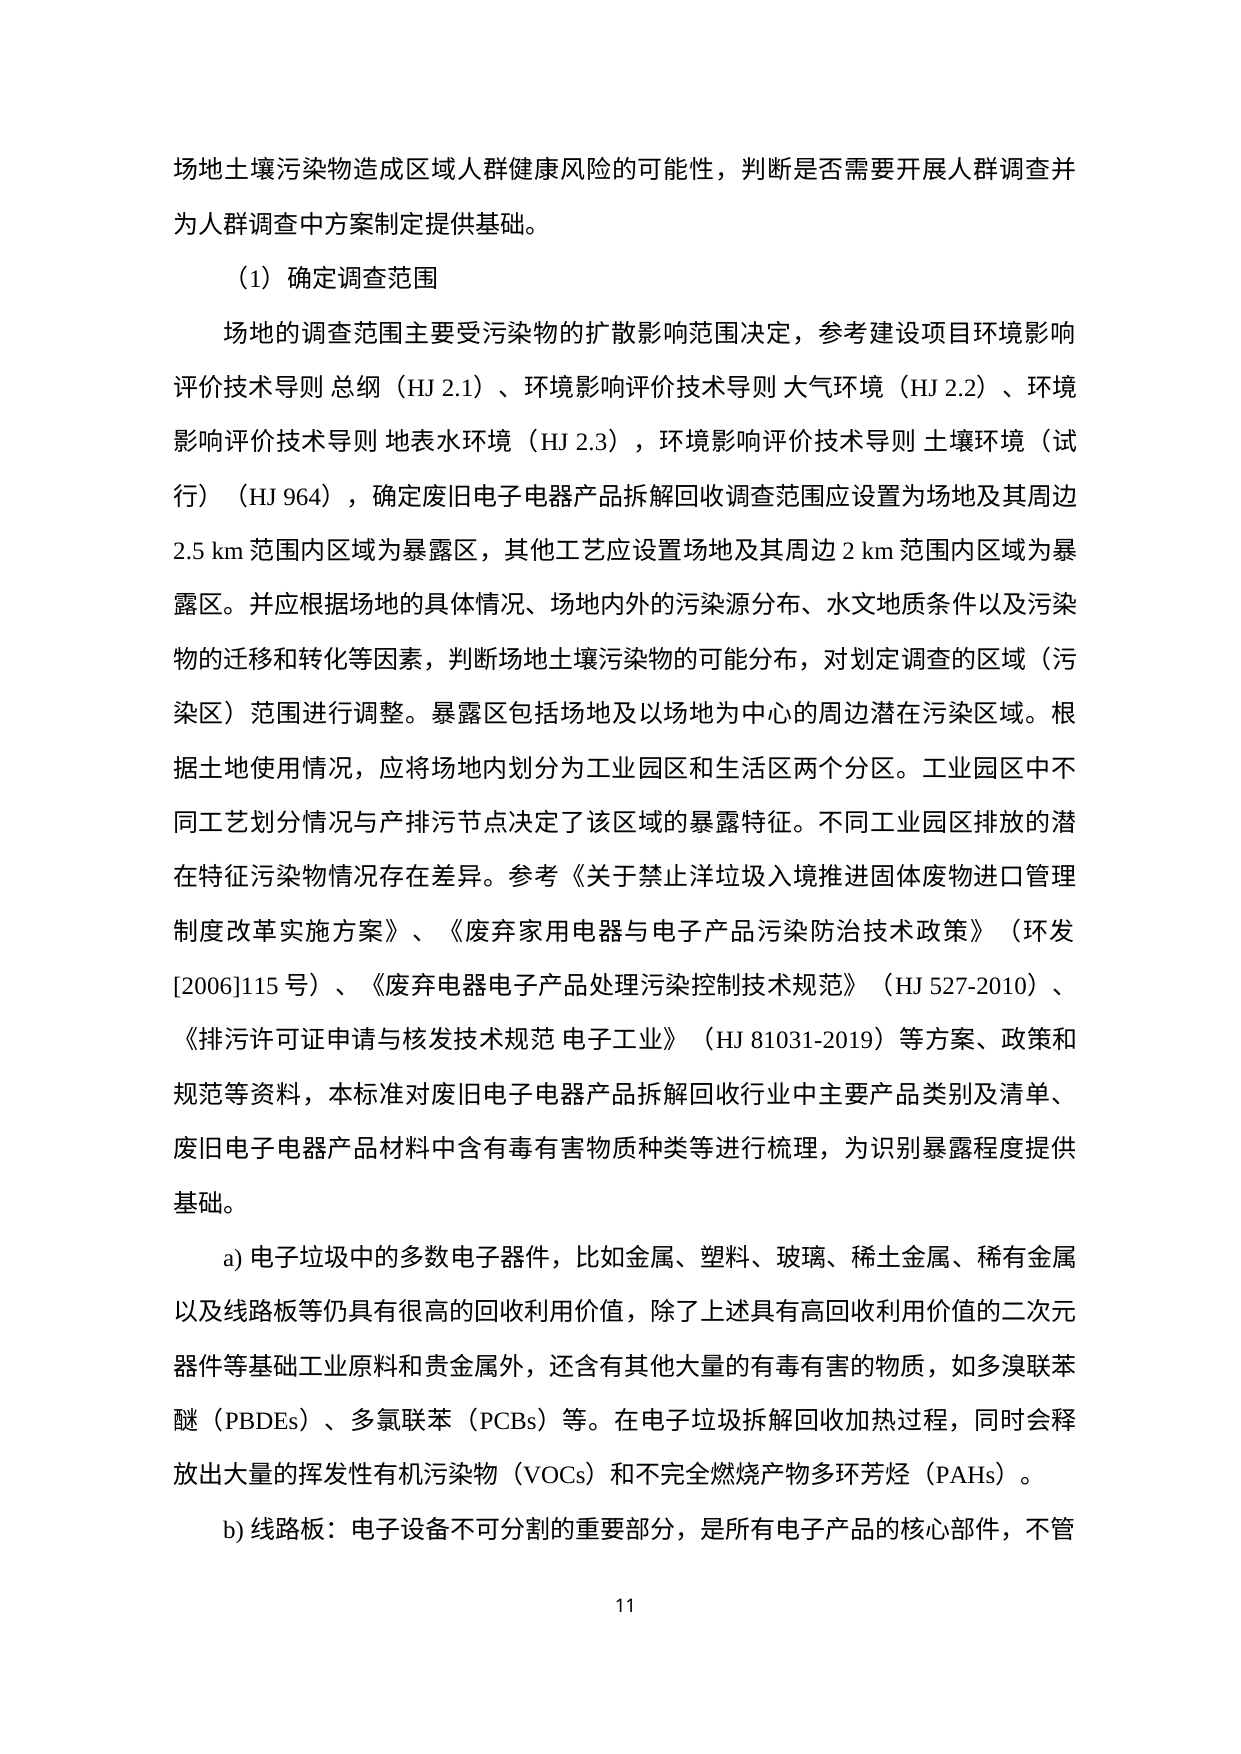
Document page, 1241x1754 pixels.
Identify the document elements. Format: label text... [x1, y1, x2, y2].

text 场地的调查范围主要受污染物的扩散影响范围决定，参考建设项目环境影响评价技术导则 总纲（HJ 2.1）、环境影响评价技术导则 大气环境（HJ 2.2）、环境影响评价技术导则 地表水环境（HJ 2.3），环境影响评价技术导则 土壤环境（试行）（HJ 964），确定废旧电子电器产品拆解回收调查范围应设置为场地及其周边2.5 km范围内区域为暴露区，其他工艺应设置场地及其周边2 km范围内区域为暴露区。并应根据场地的具体情况、场地内外的污染源分布、水文地质条件以及污染物的迁移和转化等因素，判断场地土壤污染物的可能分布，对划定调查的区域（污染区）范围进行调整。暴露区包括场地及以场地为中心的周边潜在污染区域。根据土地使用情况，应将场地内划分为工业园区和生活区两个分区。工业园区中不同工艺划分情况与产排污节点决定了该区域的暴露特征。不同工业园区排放的潜在特征污染物情况存在差异。参考《关于禁止洋垃圾入境推进固体废物进口管理制度改革实施方案》、《废弃家用电器与电子产品污染防治技术政策》（环发[2006]115号）、《废弃电器电子产品处理污染控制技术规范》（HJ 527-2010）、《排污许可证申请与核发技术规范 电子工业》（HJ 81031-2019）等方案、政策和规范等资料，本标准对废旧电子电器产品拆解回收行业中主要产品类别及清单、废旧电子电器产品材料中含有毒有害物质种类等进行梳理，为识别暴露程度提供基础。 [173, 313, 1078, 1219]
text （1）确定调查范围 [173, 259, 1078, 295]
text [173, 1509, 1078, 1546]
text a) 电子垃圾中的多数电子器件，比如金属、塑料、玻璃、稀土金属、稀有金属以及线路板等仍具有很高的回收利用价值，除了上述具有高回收利用价值的二次元器件等基础工业原料和贵金属外，还含有其他大量的有毒有害的物质，如多溴联苯醚（PBDEs）、多氯联苯（PCBs）等。在电子垃圾拆解回收加热过程，同时会释放出大量的挥发性有机污染物（VOCs）和不完全燃烧产物多环芳烃（PAHs）。 [173, 1237, 1078, 1491]
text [173, 150, 1078, 241]
